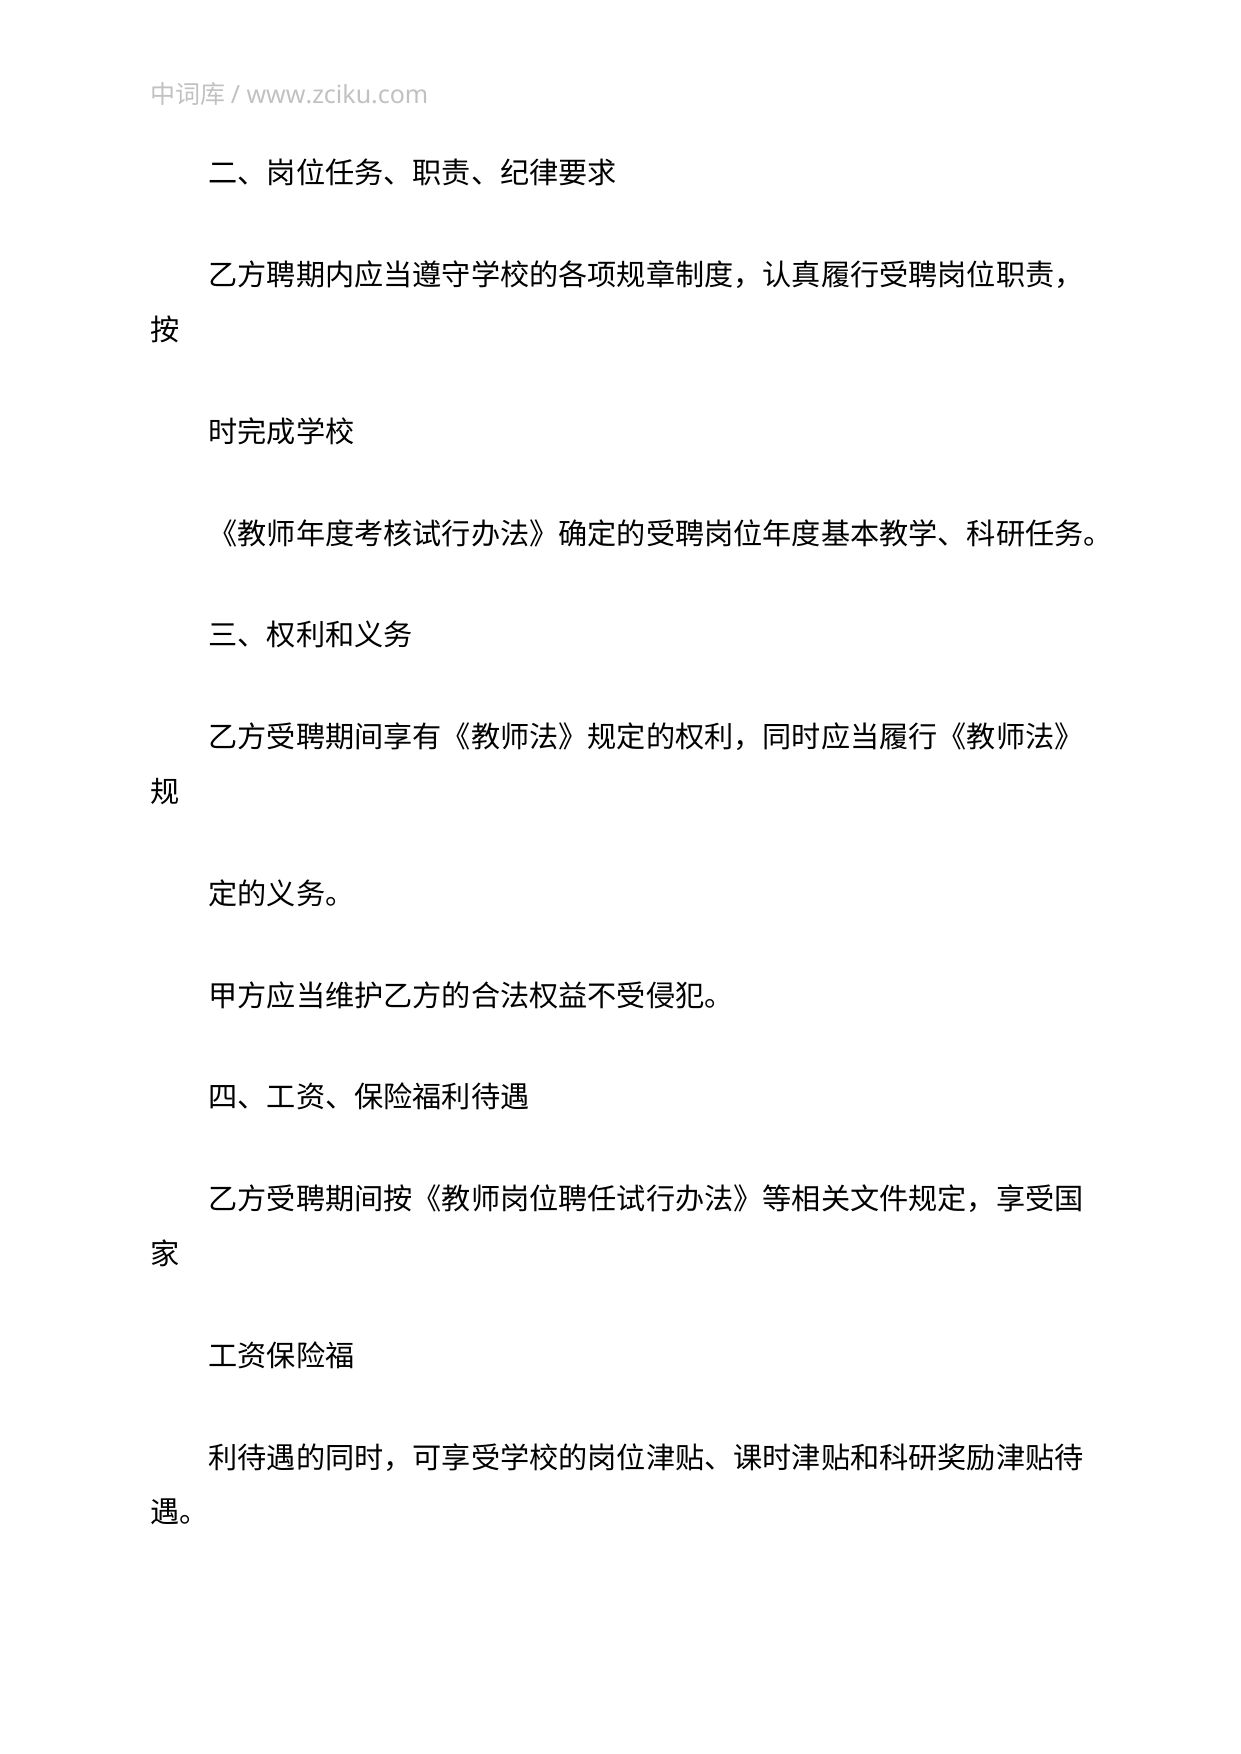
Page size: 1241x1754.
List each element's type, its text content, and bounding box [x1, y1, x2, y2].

text 四、工资、保险福利待遇 [150, 1074, 1090, 1116]
text 二、岗位任务、职责、纪律要求 [150, 150, 1090, 192]
text 工资保险福 [150, 1332, 1090, 1375]
text 乙方受聘期间按《教师岗位聘任试行办法》等相关文件规定，享受国家 [150, 1176, 1090, 1273]
text 时完成学校 [150, 408, 1090, 451]
text 乙方受聘期间享有《教师法》规定的权利，同时应当履行《教师法》规 [150, 714, 1090, 811]
text 利待遇的同时，可享受学校的岗位津贴、课时津贴和科研奖励津贴待遇。 [150, 1434, 1090, 1531]
text 《教师年度考核试行办法》确定的受聘岗位年度基本教学、科研任务。 [150, 510, 1090, 552]
text 甲方应当维护乙方的合法权益不受侵犯。 [150, 972, 1090, 1014]
text 乙方聘期内应当遵守学校的各项规章制度，认真履行受聘岗位职责，按 [150, 252, 1090, 349]
text 定的义务。 [150, 870, 1090, 913]
text 三、权利和义务 [150, 612, 1090, 654]
